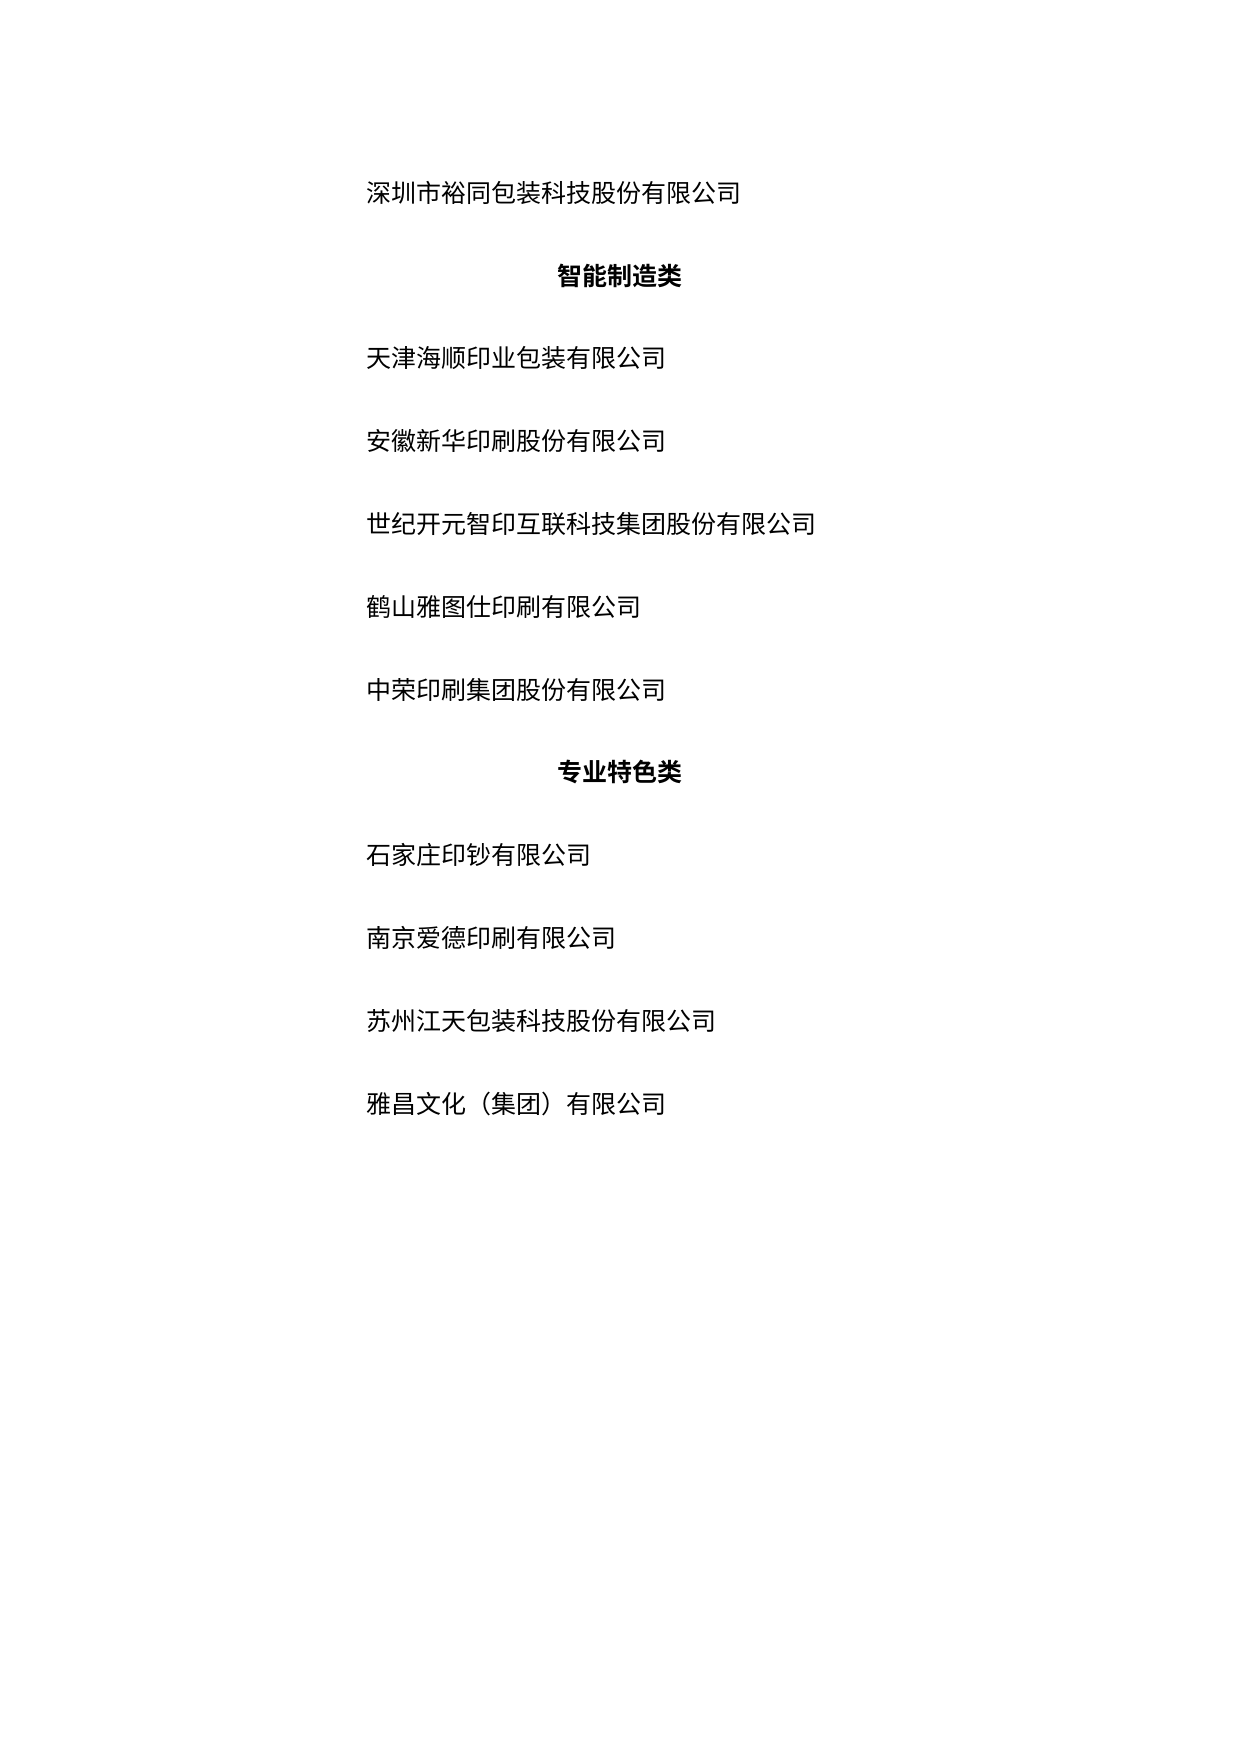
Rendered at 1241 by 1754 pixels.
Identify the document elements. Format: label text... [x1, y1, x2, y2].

table_cell 苏州江天包装科技股份有限公司 [323, 978, 918, 1061]
table_cell 南京爱德印刷有限公司 [323, 895, 918, 978]
table_cell 专业特色类 [323, 730, 918, 812]
table_cell 雅昌文化（集团）有限公司 [323, 1061, 918, 1144]
table_cell 中荣印刷集团股份有限公司 [323, 647, 918, 730]
table_cell 鹤山雅图仕印刷有限公司 [323, 564, 918, 647]
table_cell 天津海顺印业包装有限公司 [323, 316, 918, 398]
table_cell 石家庄印钞有限公司 [323, 813, 918, 895]
table_cell 深圳市裕同包装科技股份有限公司 [323, 150, 918, 233]
table_cell 智能制造类 [323, 233, 918, 316]
table_cell 安徽新华印刷股份有限公司 [323, 399, 918, 481]
table_cell 世纪开元智印互联科技集团股份有限公司 [323, 481, 918, 564]
